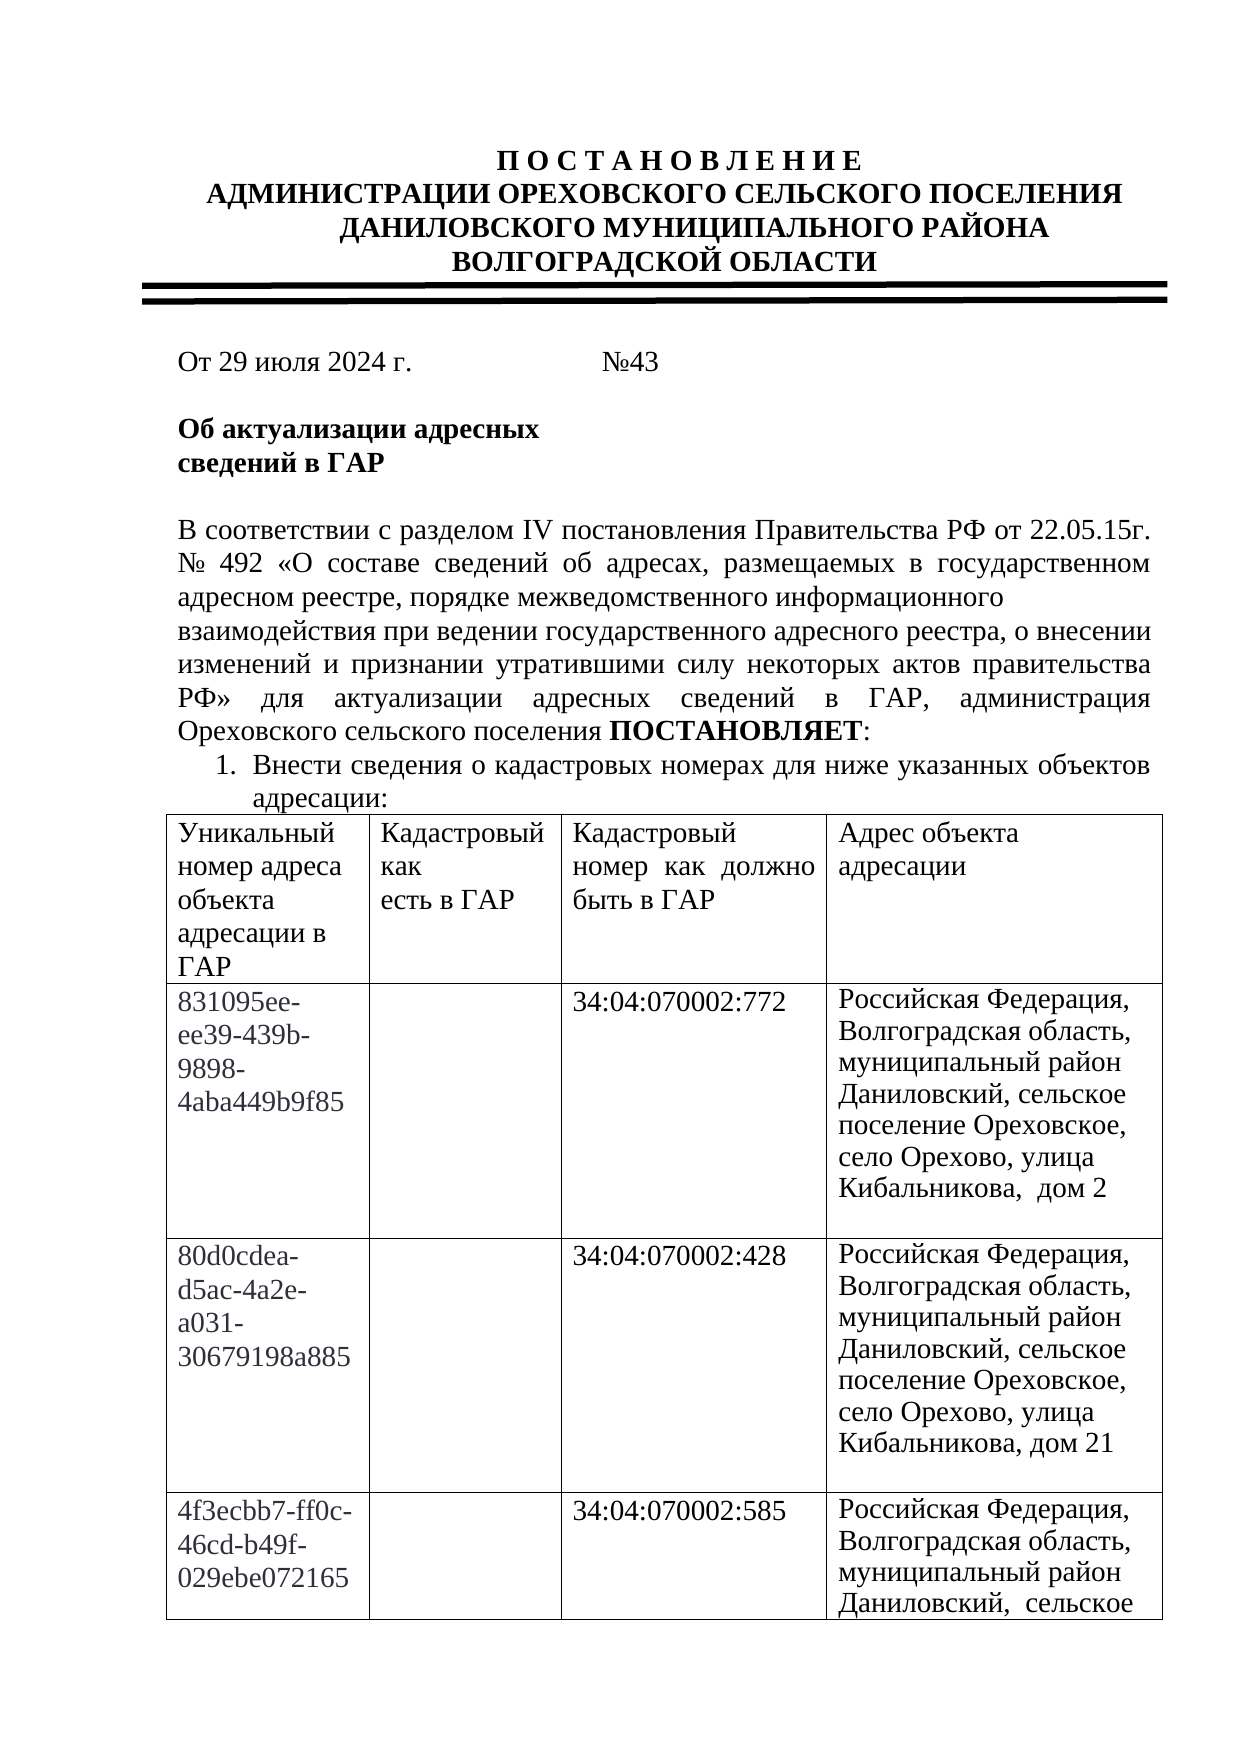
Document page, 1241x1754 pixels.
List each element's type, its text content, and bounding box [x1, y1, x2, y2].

table_cell 34:04:070002:772 [562, 984, 826, 1237]
text сведений в ГАР [177, 445, 1152, 478]
text От 29 июля 2024 г. №43 [177, 344, 1152, 378]
table_cell 80d0cdea-d5ac-4a2e-a031-30679198a885 [167, 1239, 369, 1492]
list Внести сведения о кадастровых номерах для ниже указанных объектов адресации: [215, 747, 1152, 814]
table_cell Российская Федерация, Волгоградская область, муниципальный район Даниловский, сельское поселение Ореховское, село Орехово, улица Кибальникова, дом 2 [827, 984, 1162, 1237]
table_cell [827, 1493, 1162, 1619]
table_cell 34:04:070002:428 [562, 1239, 826, 1492]
subtitle П О С Т А Н О В Л Е Н И Е [177, 143, 1152, 177]
table_cell Российская Федерация, Волгоградская область, муниципальный район Даниловский, сельское поселение Ореховское, село Орехово, улица Кибальникова, дом 21 [827, 1239, 1162, 1492]
table_header Кадастровый номер как должно быть в ГАР [562, 815, 826, 983]
table_cell [370, 1493, 561, 1619]
text ВОЛГОГРАДСКОЙ ОБЛАСТИ [177, 244, 1152, 277]
text взаимодействия при ведении государственного адресного реестра, о внесении изменений и признании утратившими силу некоторых актов правительства РФ» для актуализации адресных сведений в ГАР, администрация Ореховского сельского поселения ПОСТАНОВЛЯЕТ: [177, 613, 1152, 747]
table_cell [370, 984, 561, 1237]
table_header Уникальный номер адреса объекта адресации в ГАР [167, 815, 369, 983]
table_cell 34:04:070002:585 [562, 1493, 826, 1619]
text Об актуализации адресных [177, 411, 1152, 445]
table_cell 831095ee-ee39-439b-9898-4aba449b9f85 [167, 984, 369, 1237]
table_cell [370, 1239, 561, 1492]
table_header Кадастровый как есть в ГАР [370, 815, 561, 983]
subtitle АДМИНИСТРАЦИИ ОРЕХОВСКОГО СЕЛЬСКОГО ПОСЕЛЕНИЯ ДАНИЛОВСКОГО МУНИЦИПАЛЬНОГО РАЙОНА [177, 177, 1152, 244]
table_header Адрес объекта адресации [827, 815, 1162, 983]
text В соответствии с разделом IV постановления Правительства РФ от 22.05.15г. № 492 «О составе сведений об адресах, размещаемых в государственном адресном реестре, порядке межведомственного информационного [177, 512, 1152, 613]
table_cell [167, 1493, 369, 1619]
